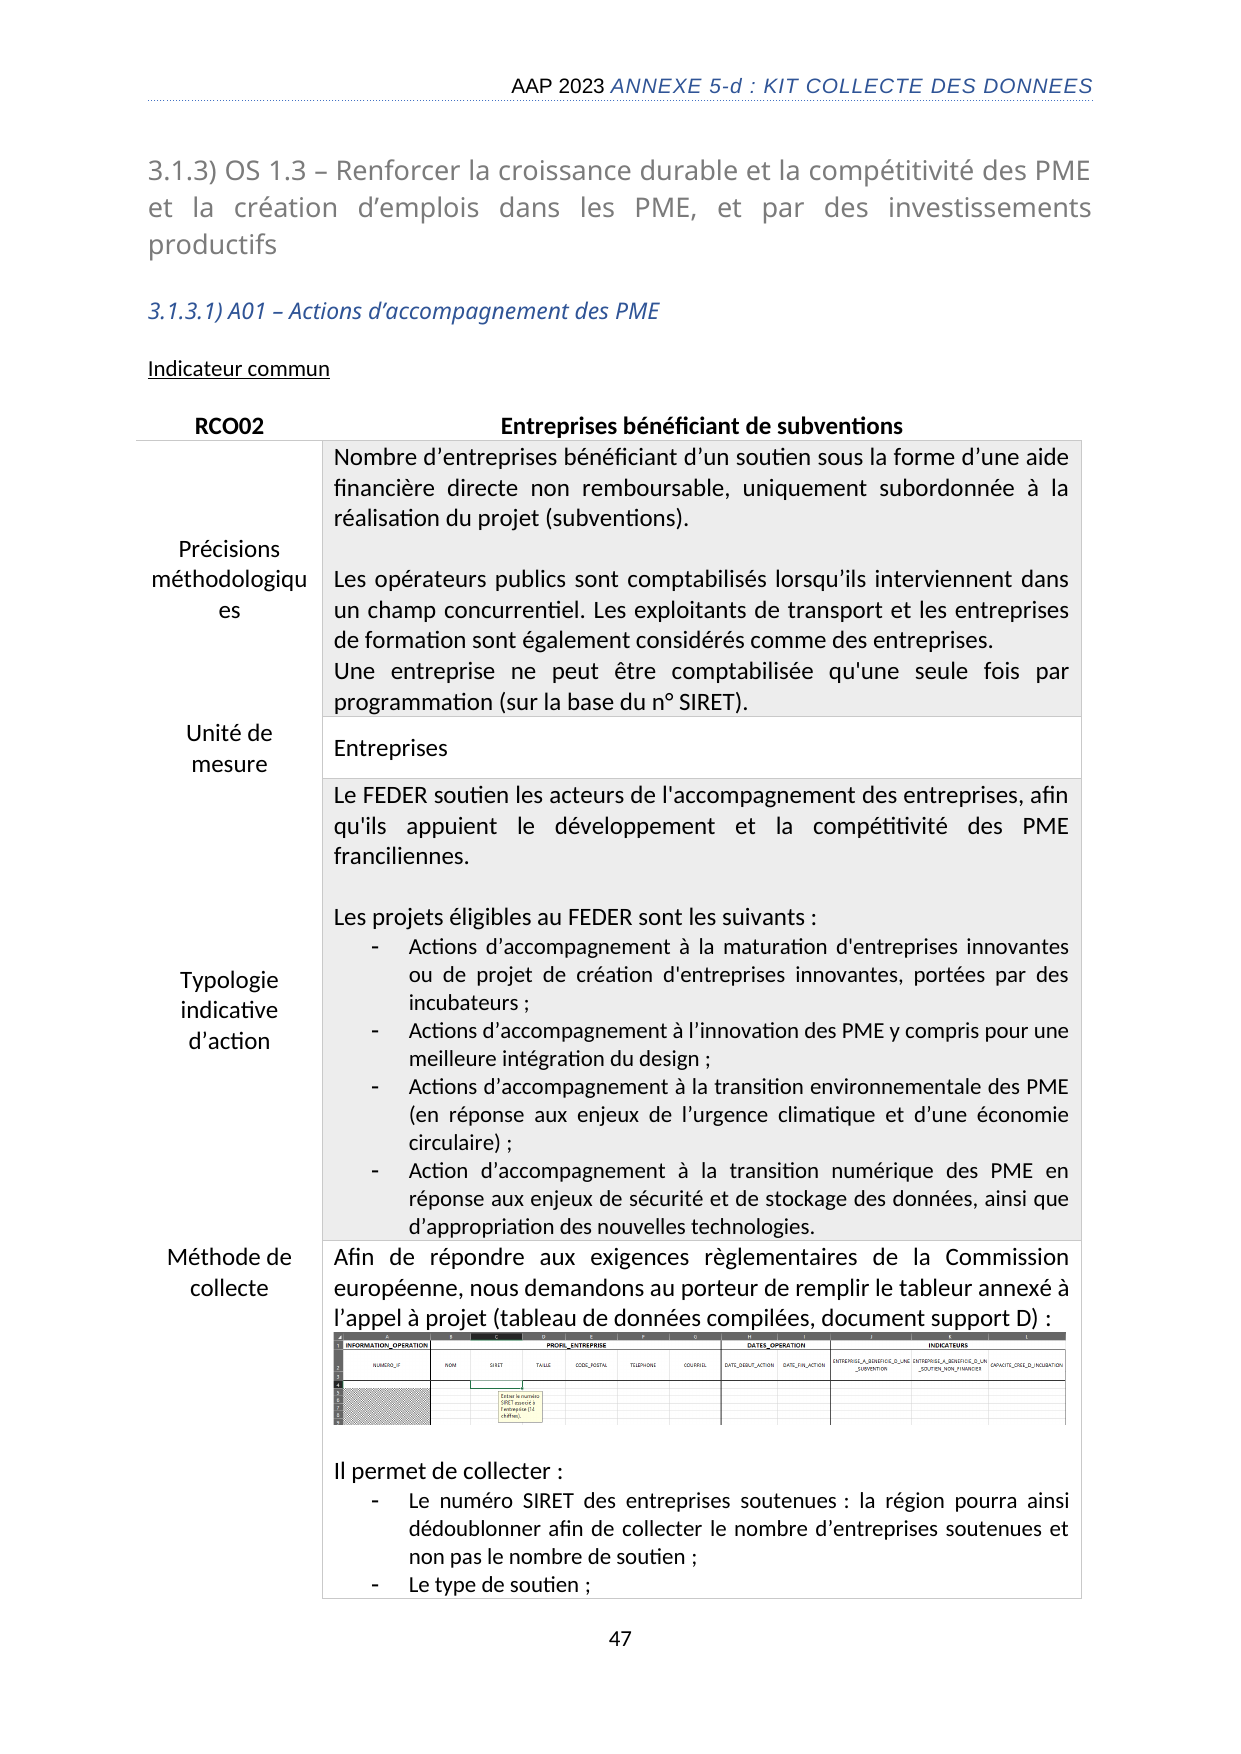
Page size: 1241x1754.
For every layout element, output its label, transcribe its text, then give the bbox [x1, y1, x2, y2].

table_header RCO02 [136, 410, 322, 440]
table_cell Unité de mesure [136, 716, 322, 778]
table_cell Nombre d’entreprises bénéficiant d’un soutien sous la forme d’une aide financière directe non remboursable, uniquement subordonnée à la réalisation du projet (subventions). Les opérateurs publics sont comptabilisés lorsqu’ils interviennent dans un champ concurrentiel. Les exploitants de transport et les entreprises de formation sont également considérés comme des entreprises. Une entreprise ne peut être comptabilisée qu'une seule fois par programmation (sur la base du n° SIRET). [323, 441, 1081, 716]
table_cell Typologie indicative d’action [136, 778, 322, 1240]
table_cell Précisions méthodologiques [136, 441, 322, 716]
subtitle 3.1.3.1) A01 – Actions d’accompagnement des PME [148, 294, 1093, 326]
table_cell Le FEDER soutien les acteurs de l'accompagnement des entreprises, afin qu'ils appuient le développement et la compétitivité des PME franciliennes. Les projets éligibles au FEDER sont les suivants : Actions d’accompagnement à la maturation d'entreprises innovantes ou de projet de création d'entreprises innovantes, portées par des incubateurs ; Actions d’accompagnement à l’innovation des PME y compris pour une meilleure intégration du design ; Actions d’accompagnement à la transition environnementale des PME (en réponse aux enjeux de l’urgence climatique et d’une économie circulaire) ; Action d’accompagnement à la transition numérique des PME en réponse aux enjeux de sécurité et de stockage des données, ainsi que d’appropriation des nouvelles technologies. [323, 779, 1081, 1240]
text Indicateur commun [148, 354, 1093, 382]
picture [333, 1332, 1066, 1425]
table_header Entreprises bénéficiant de subventions [322, 410, 1081, 440]
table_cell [323, 1241, 1081, 1598]
table_cell Entreprises [323, 717, 1081, 778]
subtitle 3.1.3) OS 1.3 – Renforcer la croissance durable et la compétitivité des PME et la création d’emplois dans les PME, et par des investissements productifs [148, 152, 1093, 262]
table_cell Méthode de collecte [136, 1240, 322, 1598]
